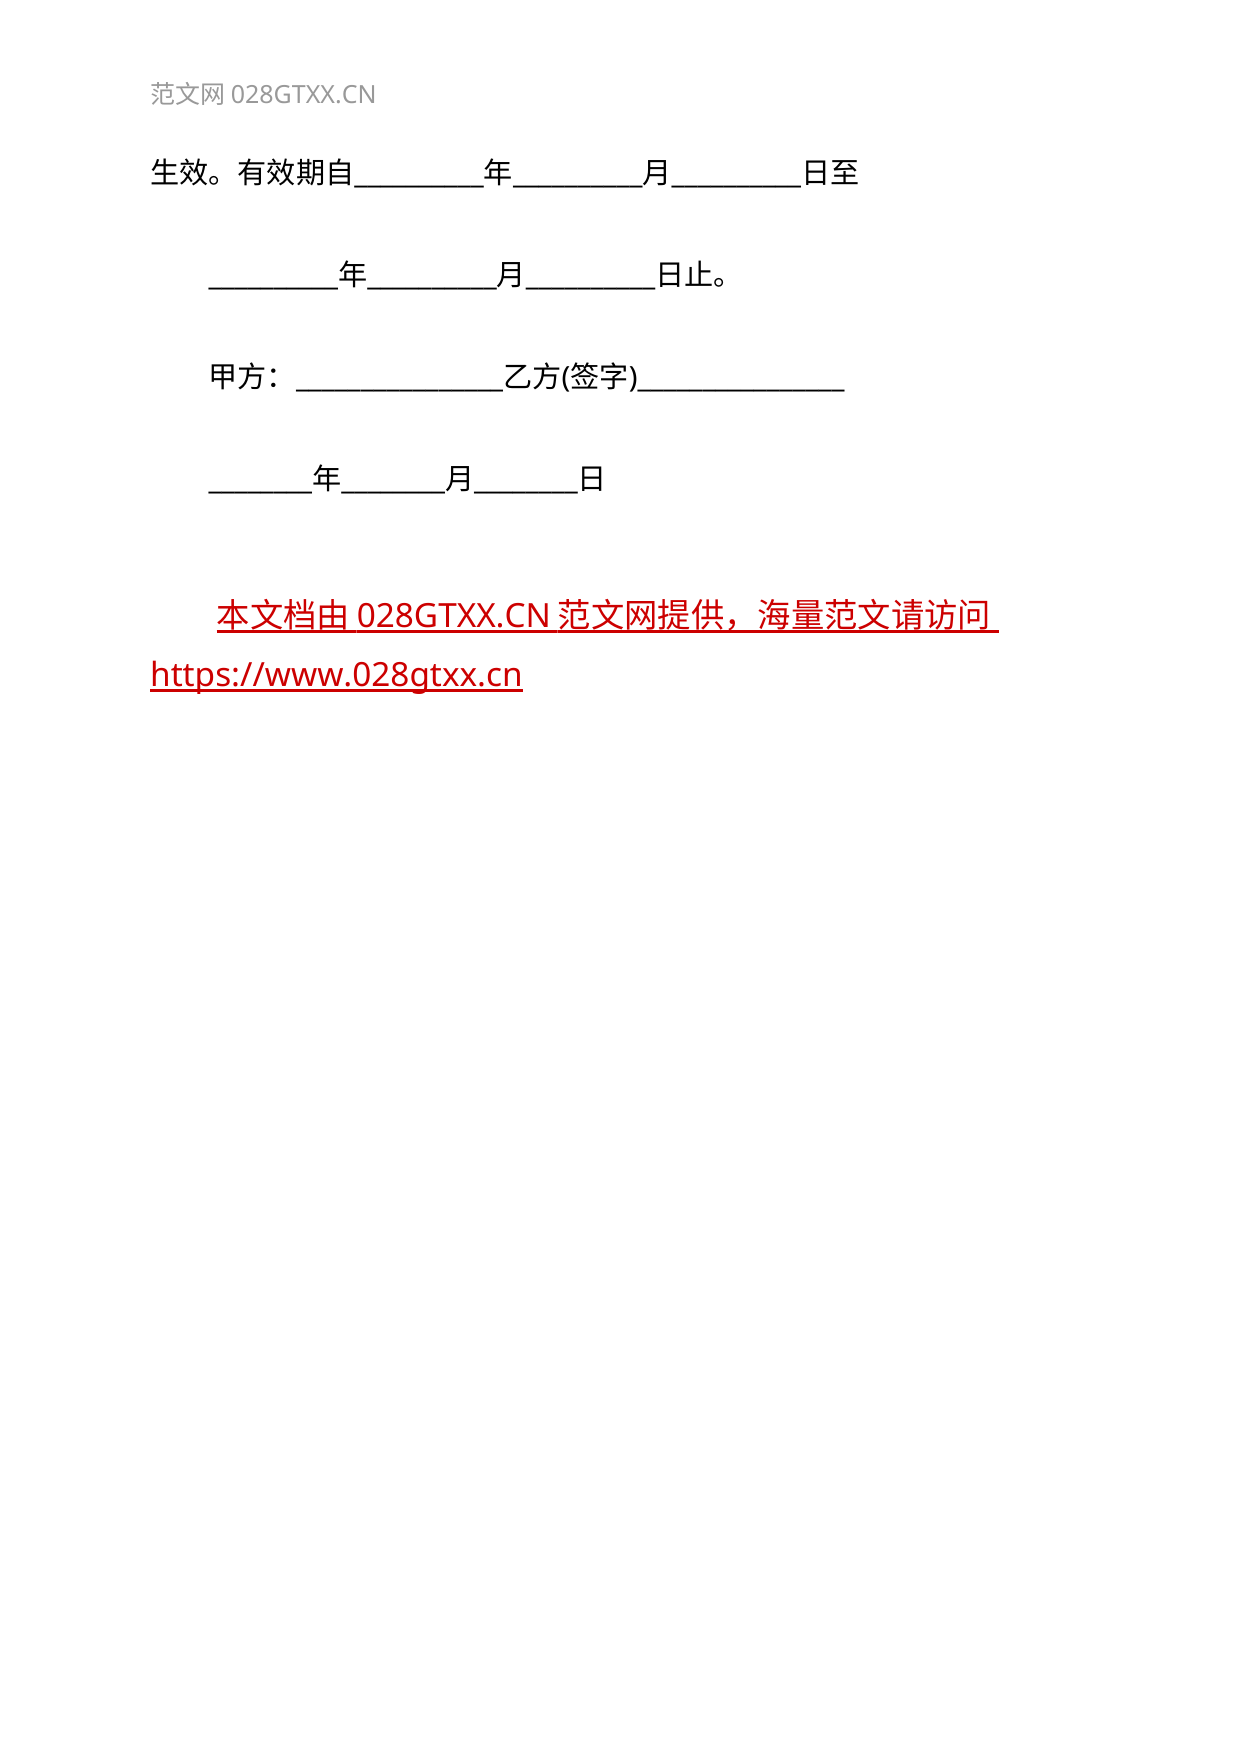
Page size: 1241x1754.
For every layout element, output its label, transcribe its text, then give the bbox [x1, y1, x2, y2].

text 本文档由028GTXX.CN范文网提供，海量范文请访问 https://www.028gtxx.cn [150, 589, 1090, 697]
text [150, 150, 1090, 192]
text __________年__________月__________日止。 [150, 252, 1090, 294]
text 甲方：________________乙方(签字)________________ [150, 354, 1090, 396]
text ________年________月________日 [150, 456, 1090, 498]
